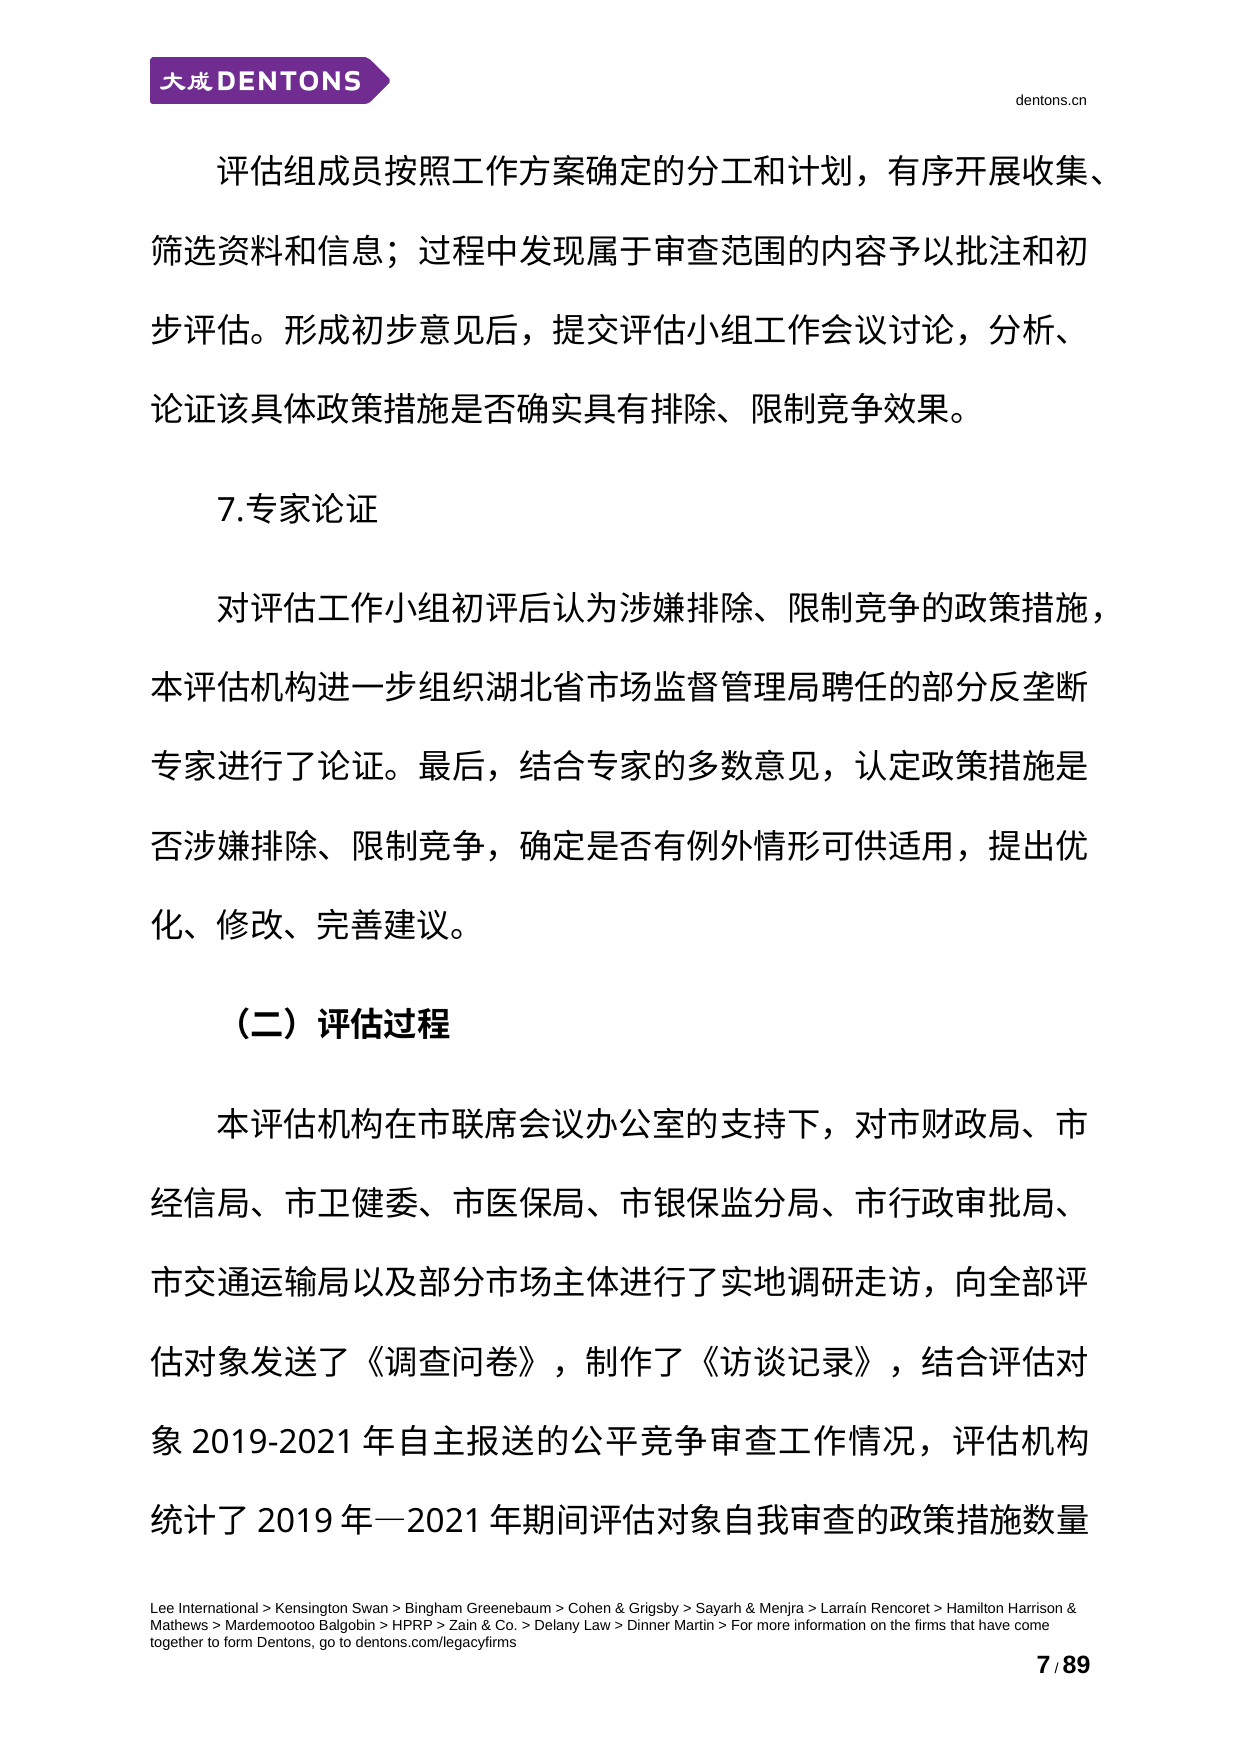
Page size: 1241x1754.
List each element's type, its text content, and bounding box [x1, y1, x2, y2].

text 对评估工作小组初评后认为涉嫌排除、限制竞争的政策措施，本评估机构进一步组织湖北省市场监督管理局聘任的部分反垄断专家进行了论证。最后，结合专家的多数意见，认定政策措施是否涉嫌排除、限制竞争，确定是否有例外情形可供适用，提出优化、修改、完善建议。 [150, 566, 1090, 963]
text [150, 1082, 1090, 1558]
text （二）评估过程 [150, 983, 1090, 1062]
text 评估组成员按照工作方案确定的分工和计划，有序开展收集、筛选资料和信息；过程中发现属于审查范围的内容予以批注和初步评估。形成初步意见后，提交评估小组工作会议讨论，分析、论证该具体政策措施是否确实具有排除、限制竞争效果。 [150, 129, 1090, 447]
picture [150, 57, 390, 104]
text 7.专家论证 [150, 467, 1090, 546]
